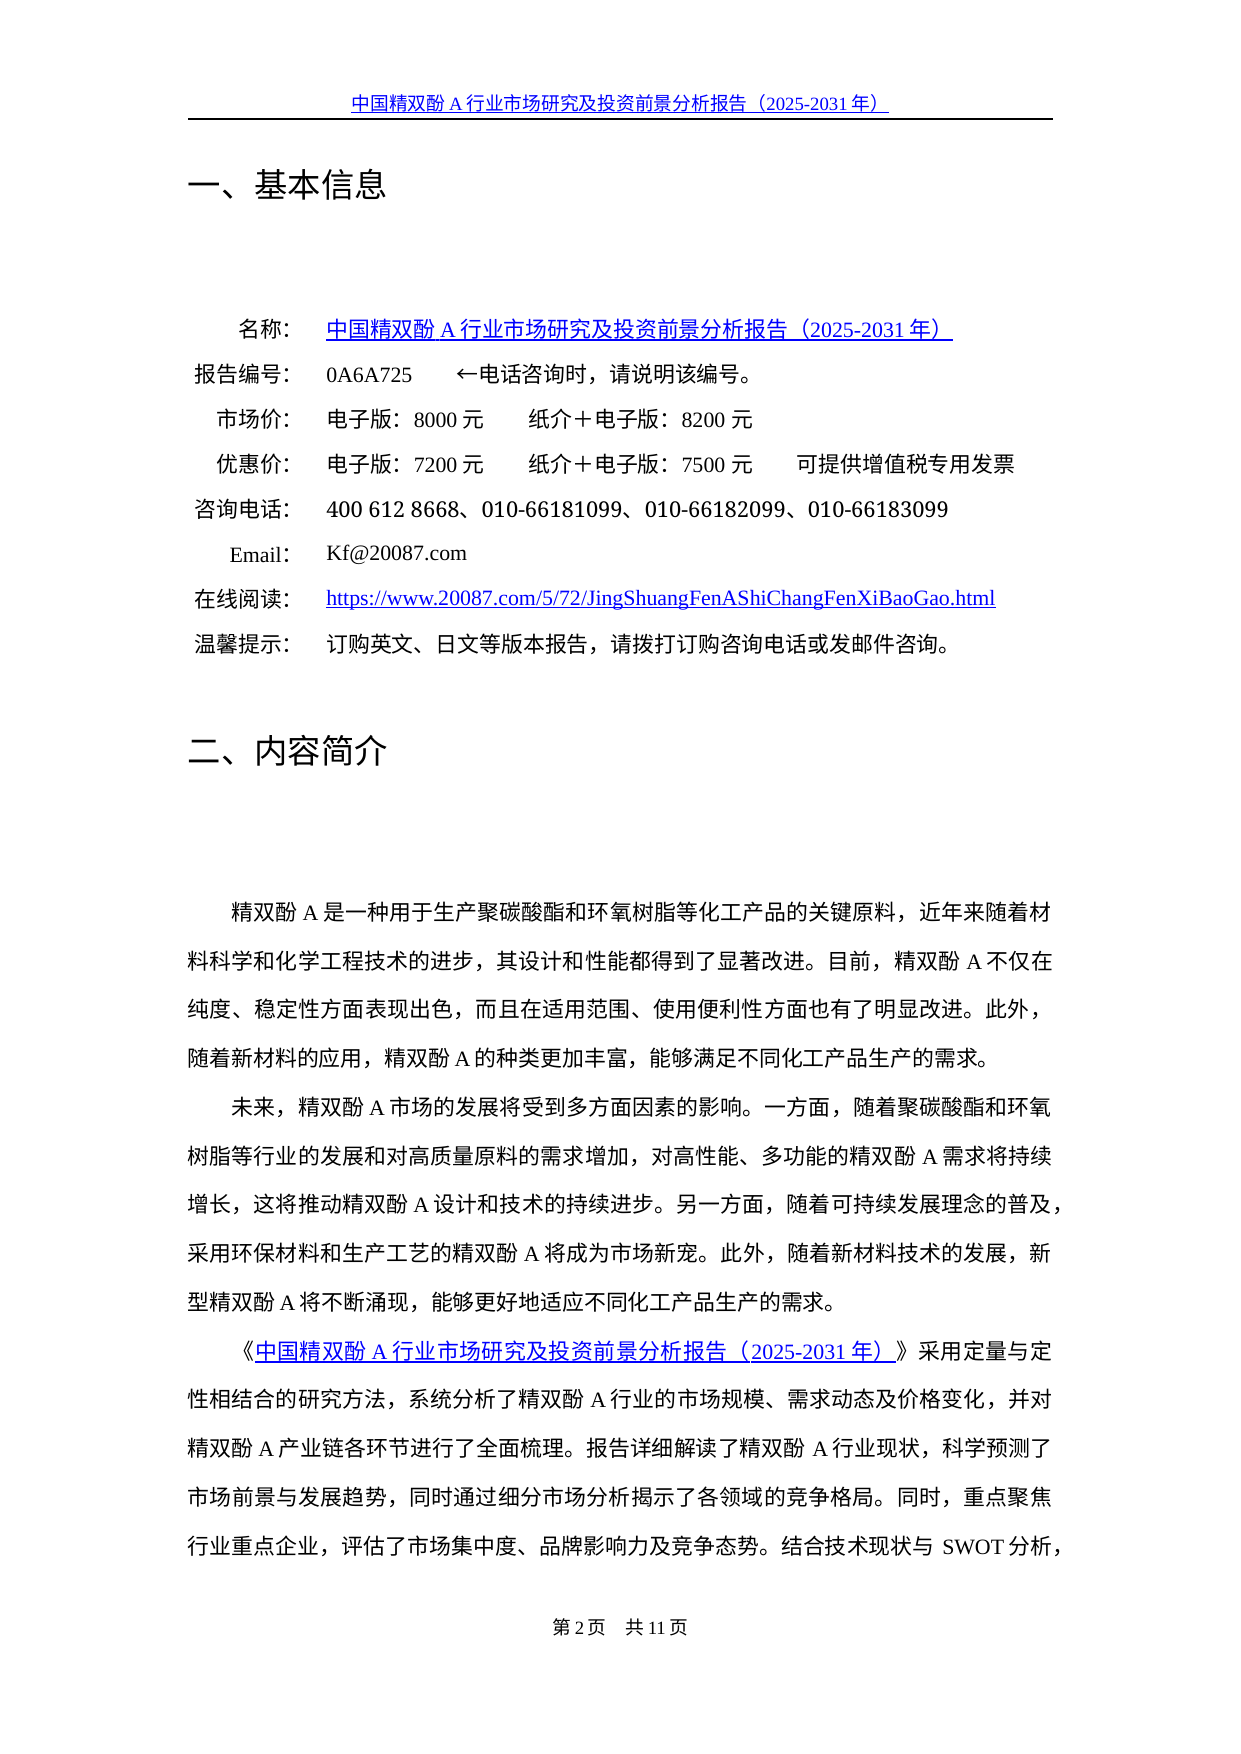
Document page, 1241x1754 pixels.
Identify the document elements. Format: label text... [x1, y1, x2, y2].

table_cell 0A6A725 ←电话咨询时，请说明该编号。 [315, 357, 1073, 402]
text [187, 894, 1053, 1561]
table_cell 在线阅读： [167, 582, 315, 627]
table_cell Kf@20087.com [315, 537, 1073, 582]
table_cell 报告编号： [167, 357, 315, 402]
table_cell 电子版：7200 元 纸介＋电子版：7500 元 可提供增值税专用发票 [315, 447, 1073, 492]
title 一、基本信息 [187, 150, 1053, 215]
table_header 中国精双酚A行业市场研究及投资前景分析报告（2025-2031年） [315, 312, 1073, 357]
table_cell 电子版：8000 元 纸介＋电子版：8200 元 [315, 402, 1073, 447]
title 二、内容简介 [187, 717, 1053, 782]
table_cell 订购英文、日文等版本报告，请拨打订购咨询电话或发邮件咨询。 [315, 627, 1073, 672]
table_cell Email： [167, 537, 315, 582]
table_cell 温馨提示： [167, 627, 315, 672]
table_cell 优惠价： [167, 447, 315, 492]
table_cell 市场价： [167, 402, 315, 447]
table_cell 咨询电话： [167, 492, 315, 537]
table_cell [315, 582, 1073, 627]
table_cell 400 612 8668、010-66181099、010-66182099、010-66183099 [315, 492, 1073, 537]
table_header 名称： [167, 312, 315, 357]
